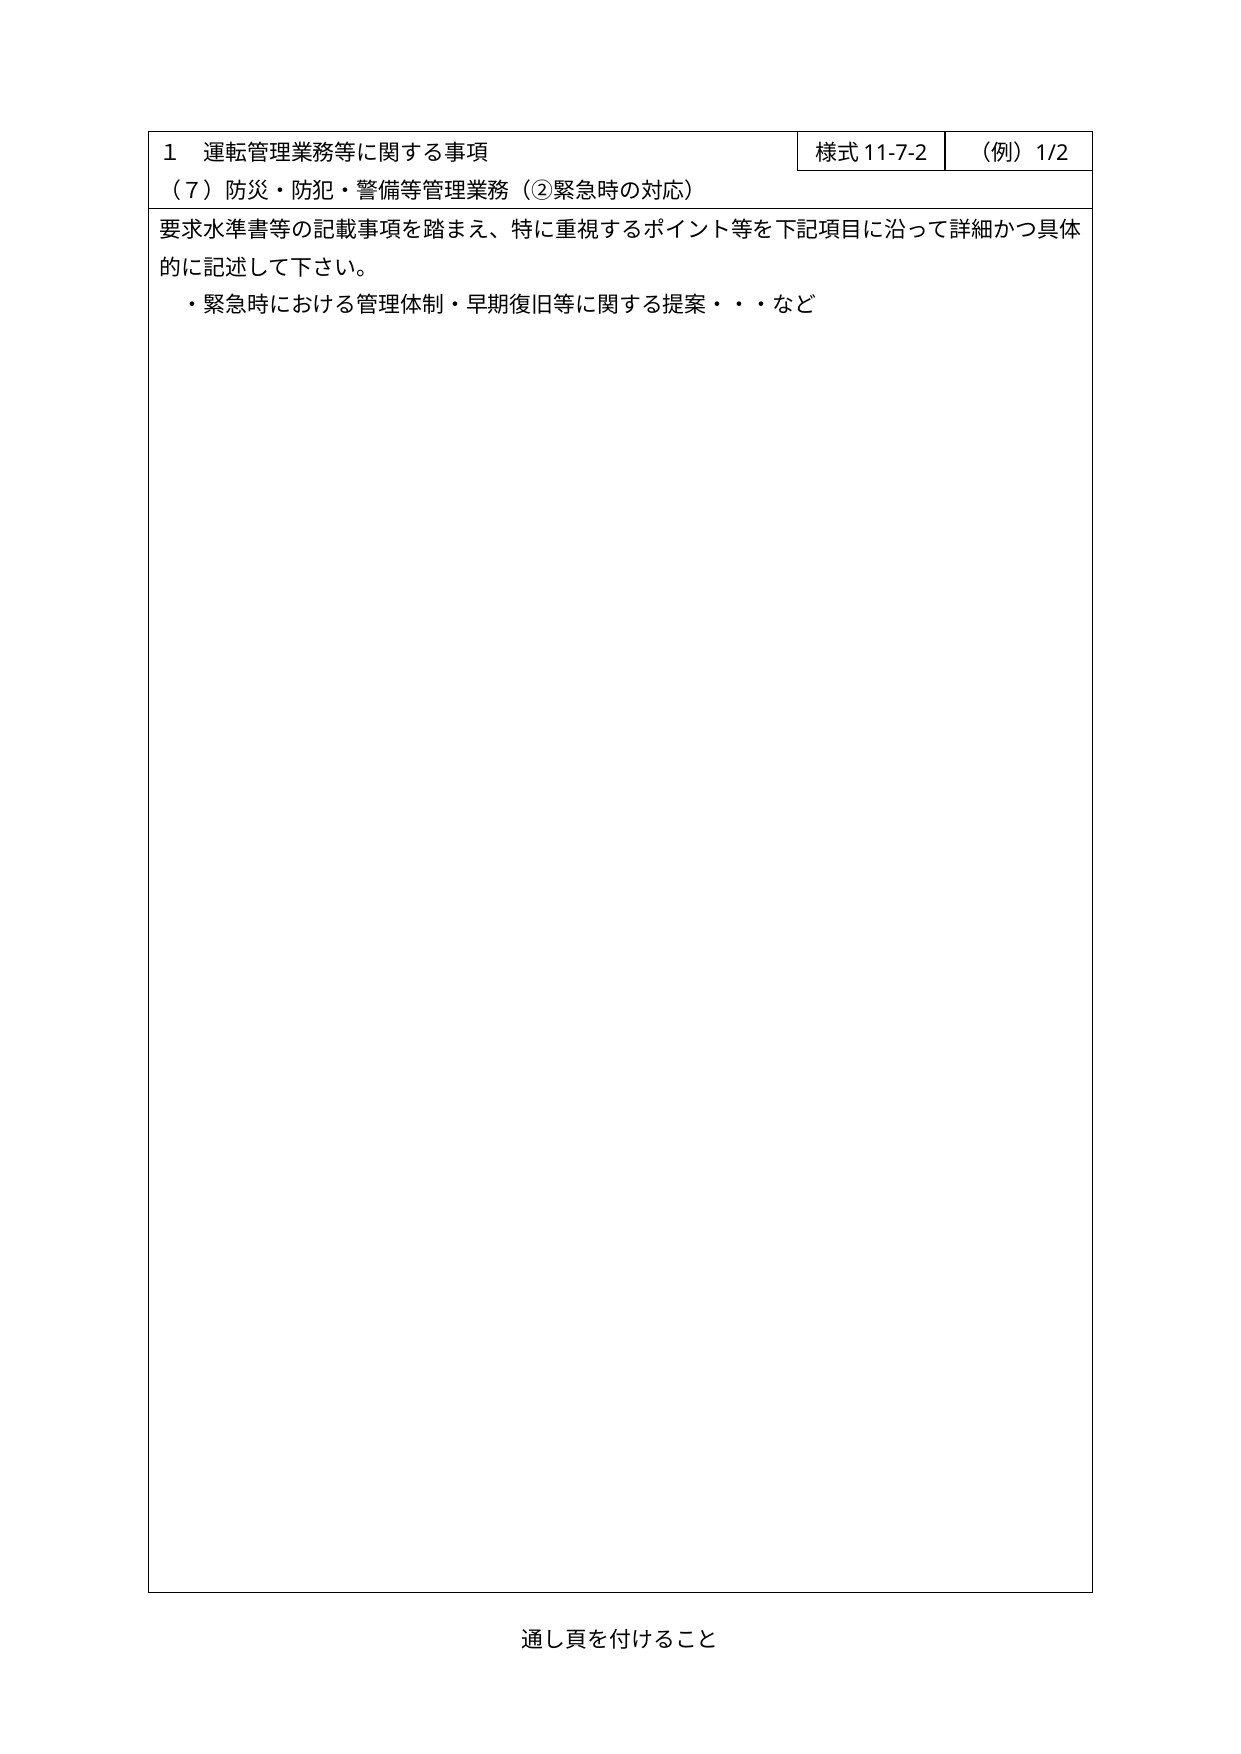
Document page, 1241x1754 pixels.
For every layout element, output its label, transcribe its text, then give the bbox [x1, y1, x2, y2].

table_cell 要求水準書等の記載事項を踏まえ、特に重視するポイント等を下記項目に沿って詳細かつ具体的に記述して下さい。 ・緊急時における管理体制・早期復旧等に関する提案・・・など [149, 209, 1092, 1592]
table_cell （例）1/2 [946, 132, 1092, 169]
table_cell 様式11-7-2 [798, 132, 944, 169]
table_cell （７）防災・防犯・警備等管理業務（②緊急時の対応） [149, 170, 1092, 208]
table_cell １ 運転管理業務等に関する事項 [149, 132, 797, 169]
